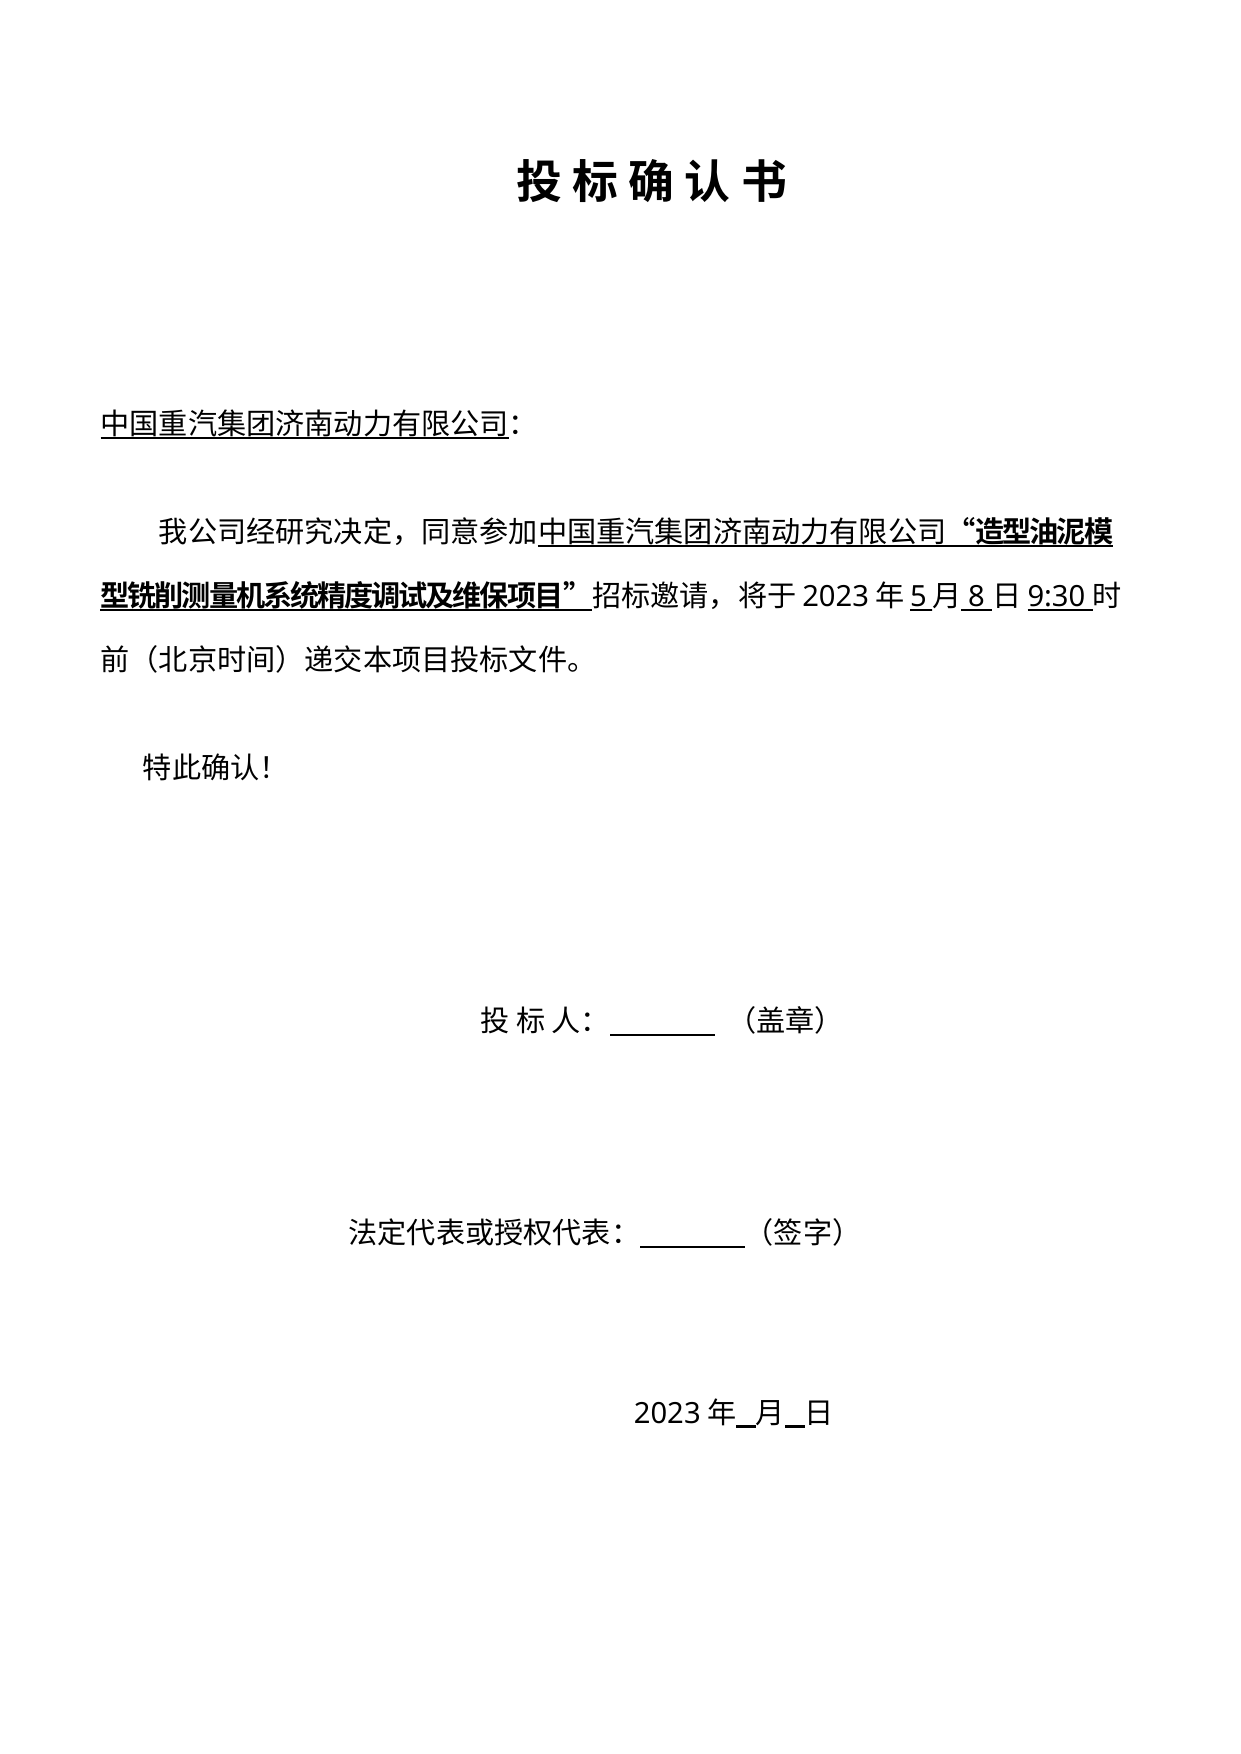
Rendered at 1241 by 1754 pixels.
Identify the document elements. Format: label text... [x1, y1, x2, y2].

text 投 标 确 认 书 [163, 129, 1140, 227]
text 中国重汽集团济南动力有限公司： [100, 401, 1074, 443]
text 法定代表或授权代表： （签字） [100, 1198, 1140, 1263]
text 投 标 人： （盖章） [100, 986, 1140, 1051]
text 特此确认！ [100, 744, 1140, 787]
text 2023年 月 日 [100, 1378, 1140, 1443]
text 我公司经研究决定，同意参加中国重汽集团济南动力有限公司“造型油泥模型铣削测量机系统精度调试及维保项目”招标邀请，将于2023年5月 8 日9:30 时前（北京时间）递交本项目投标文件。 [100, 509, 1140, 678]
